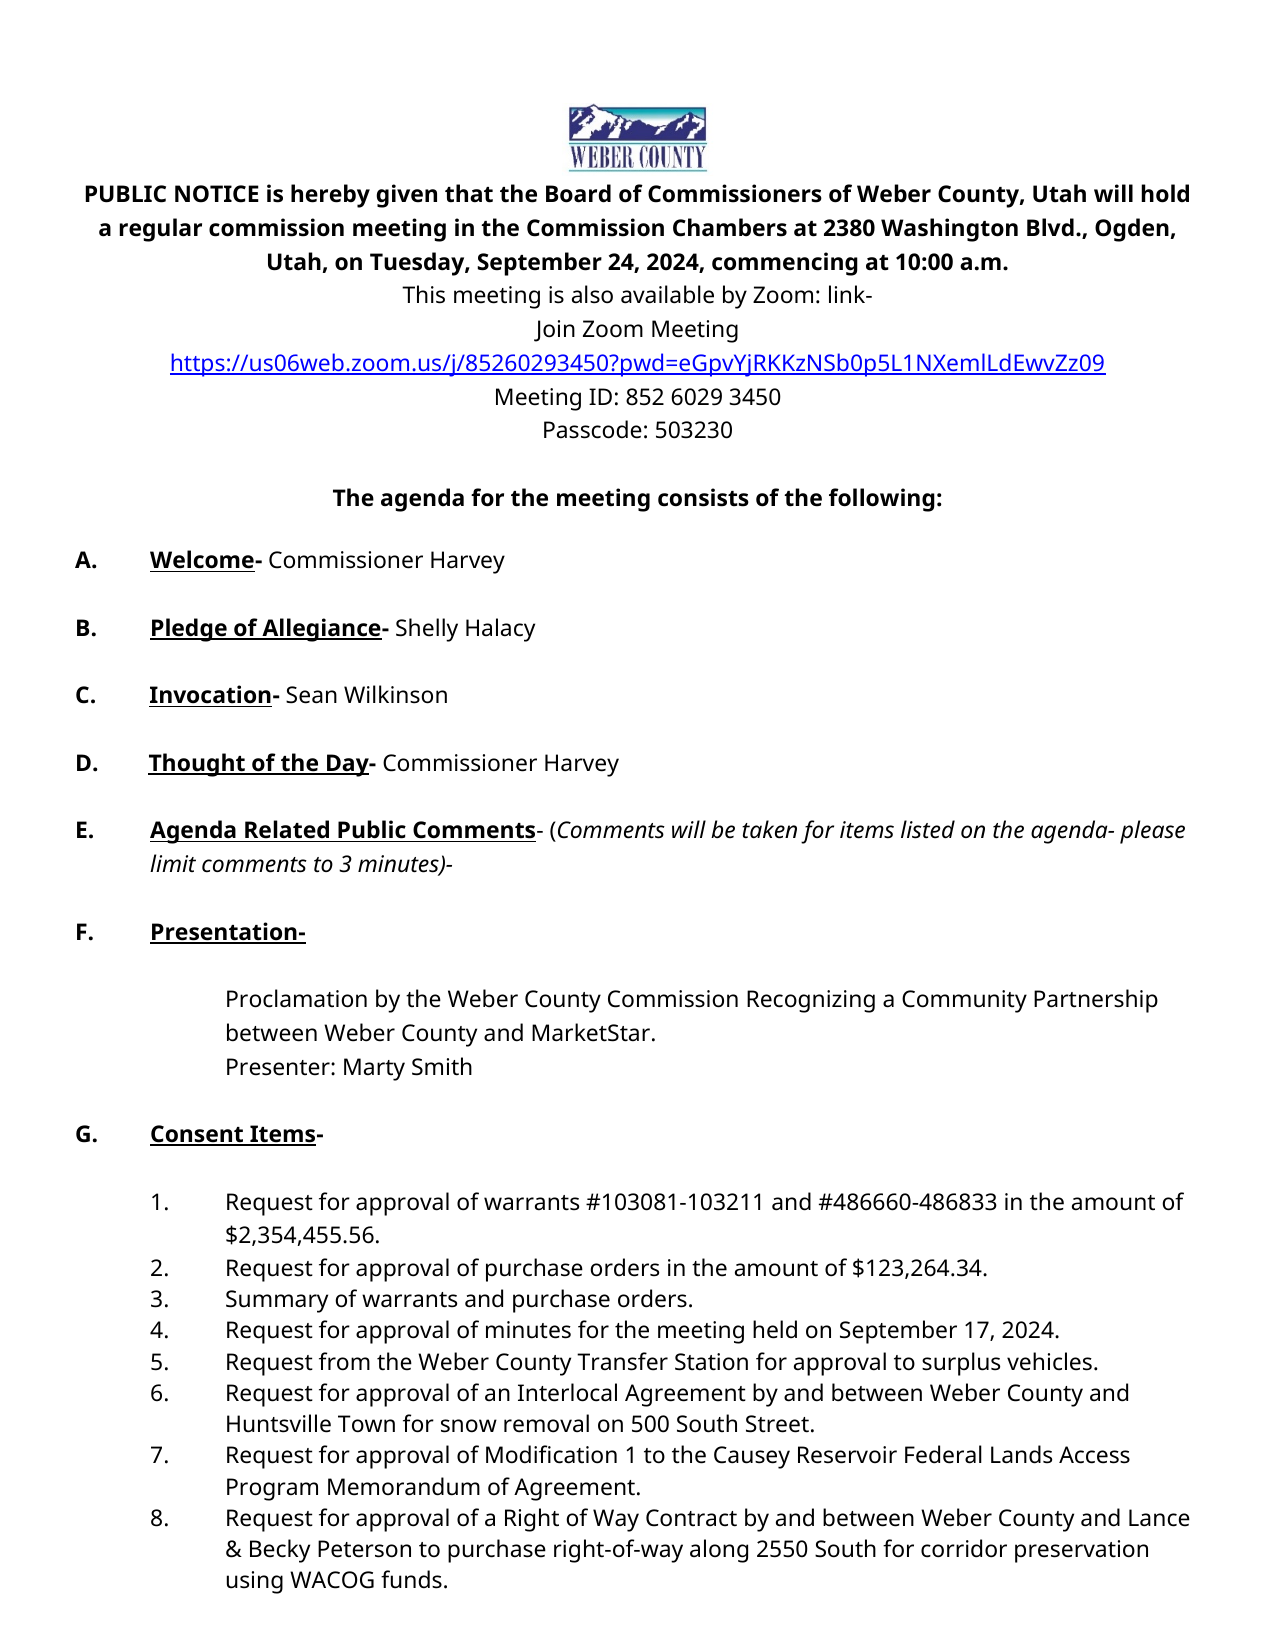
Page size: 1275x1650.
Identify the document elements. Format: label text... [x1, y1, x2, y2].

list Proclamation by the Weber County Commission Recognizing a Community Partnership between Weber County and MarketStar. [225, 983, 1200, 1048]
list Summary of warrants and purchase orders. [150, 1283, 1200, 1314]
text Meeting ID: 852 6029 3450 [75, 381, 1200, 412]
text https://us06web.zoom.us/j/85260293450?pwd=eGpvYjRKKzNSb0p5L1NXemlLdEwvZz09 [75, 347, 1200, 378]
text This meeting is also available by Zoom: link- [75, 279, 1200, 311]
list Consent Items- [75, 1118, 1200, 1149]
text The agenda for the meeting consists of the following: [75, 482, 1200, 513]
text PUBLIC NOTICE is hereby given that the Board of Commissioners of Weber County, Utah will hold a regular commission meeting in the Commission Chambers at 2380 Washington Blvd., Ogden, Utah, on Tuesday, September 24, 2024, commencing at 10:00 a.m. [75, 178, 1200, 277]
list Invocation- Sean Wilkinson [75, 679, 1200, 711]
list Request for approval of warrants #103081-103211 and #486660-486833 in the amount of $2,354,455.56. [150, 1186, 1200, 1250]
list Presenter: Marty Smith [225, 1051, 1200, 1082]
list Request for approval of minutes for the meeting held on September 17, 2024. [150, 1314, 1200, 1346]
picture [561, 103, 714, 176]
list Thought of the Day- Commissioner Harvey [75, 747, 1200, 778]
list Pledge of Allegiance- Shelly Halacy [75, 612, 1200, 643]
text Join Zoom Meeting [75, 313, 1200, 344]
list Presentation- [75, 916, 1200, 947]
list Request for approval of Modification 1 to the Causey Reservoir Federal Lands Access Program Memorandum of Agreement. [150, 1439, 1200, 1502]
text Passcode: 503230 [75, 414, 1200, 446]
list Request from the Weber County Transfer Station for approval to surplus vehicles. [150, 1346, 1200, 1377]
list Request for approval of an Interlocal Agreement by and between Weber County and Huntsville Town for snow removal on 500 South Street. [150, 1377, 1200, 1439]
list Request for approval of purchase orders in the amount of $123,264.34. [150, 1252, 1200, 1283]
list Agenda Related Public Comments- (Comments will be taken for items listed on the agenda- please limit comments to 3 minutes)- [75, 814, 1200, 879]
list Welcome- Commissioner Harvey [75, 544, 1200, 576]
list Request for approval of a Right of Way Contract by and between Weber County and Lance & Becky Peterson to purchase right-of-way along 2550 South for corridor preservation using WACOG funds. [150, 1502, 1200, 1596]
